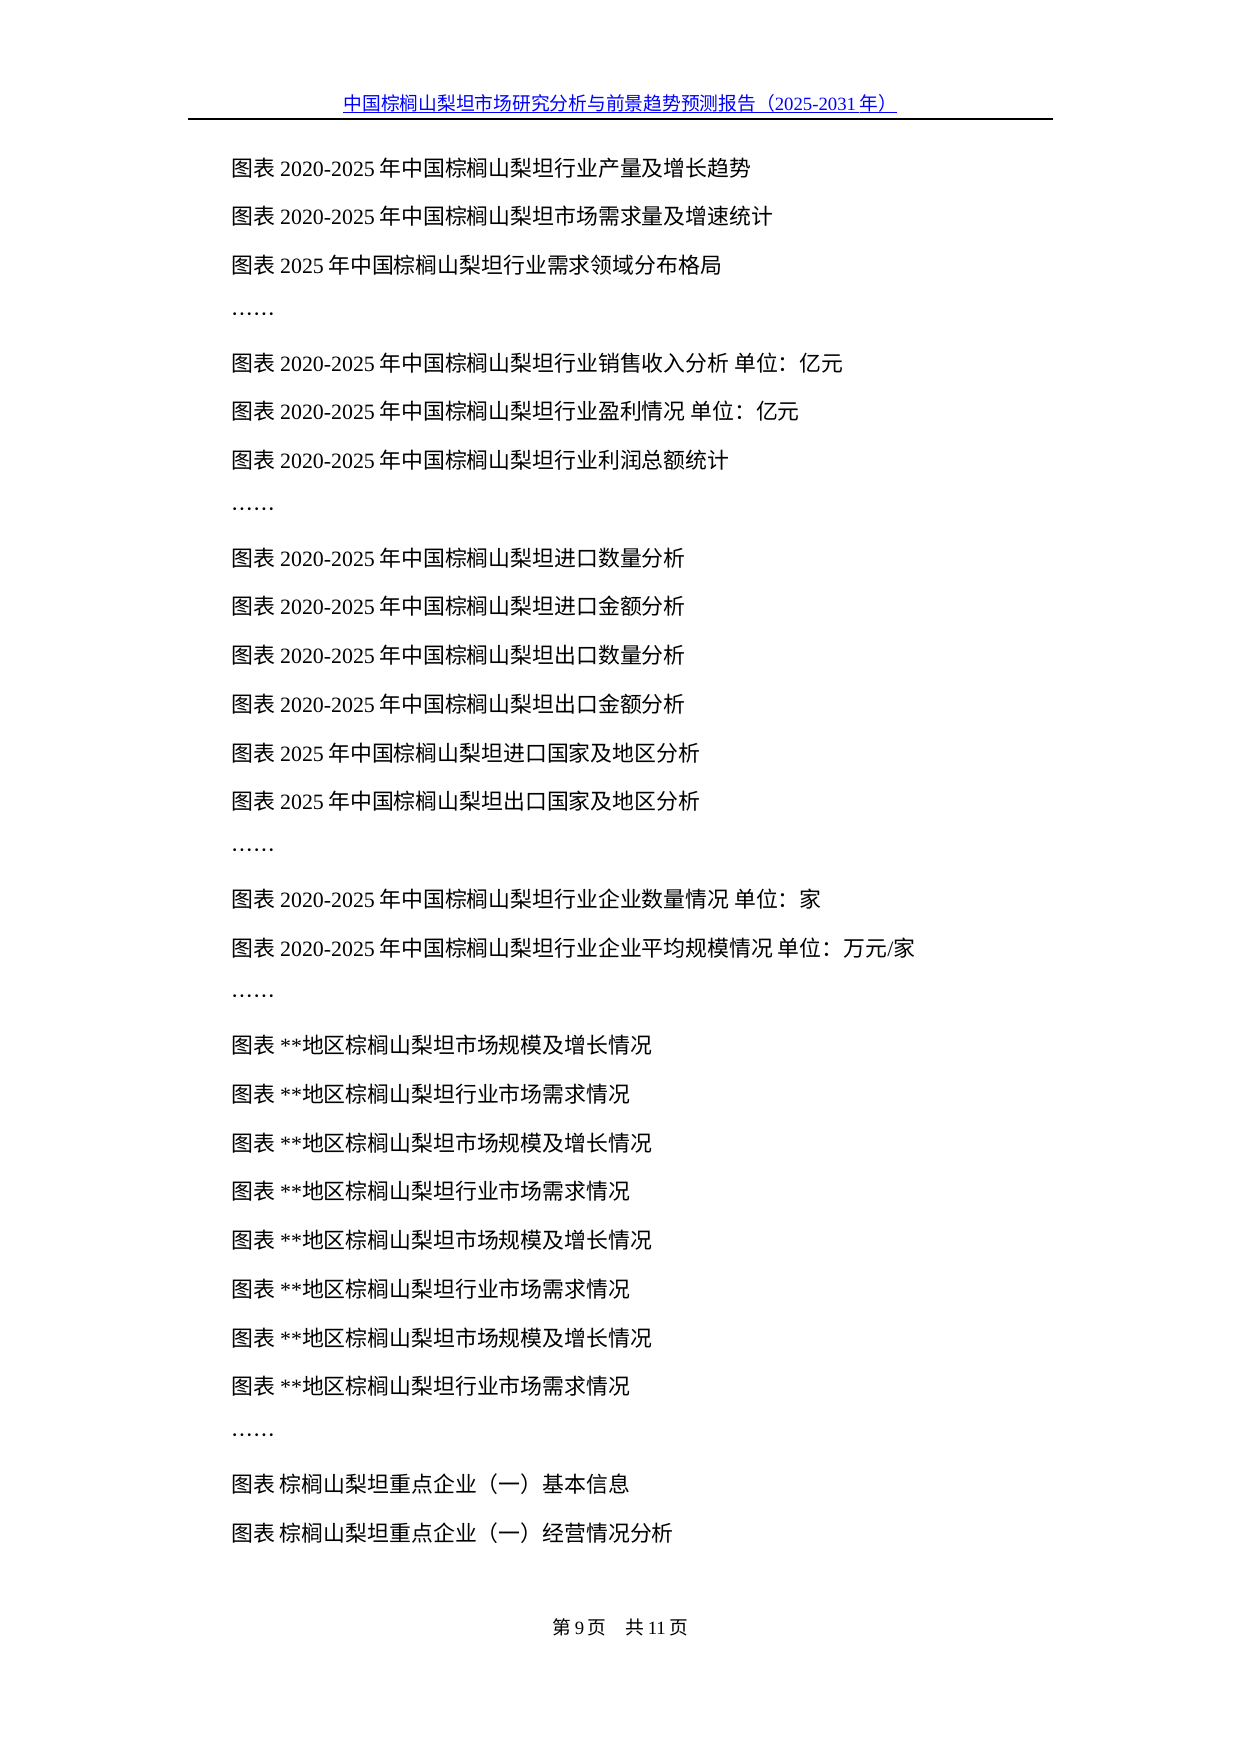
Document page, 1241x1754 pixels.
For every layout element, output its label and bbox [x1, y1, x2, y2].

text [187, 150, 1053, 1548]
